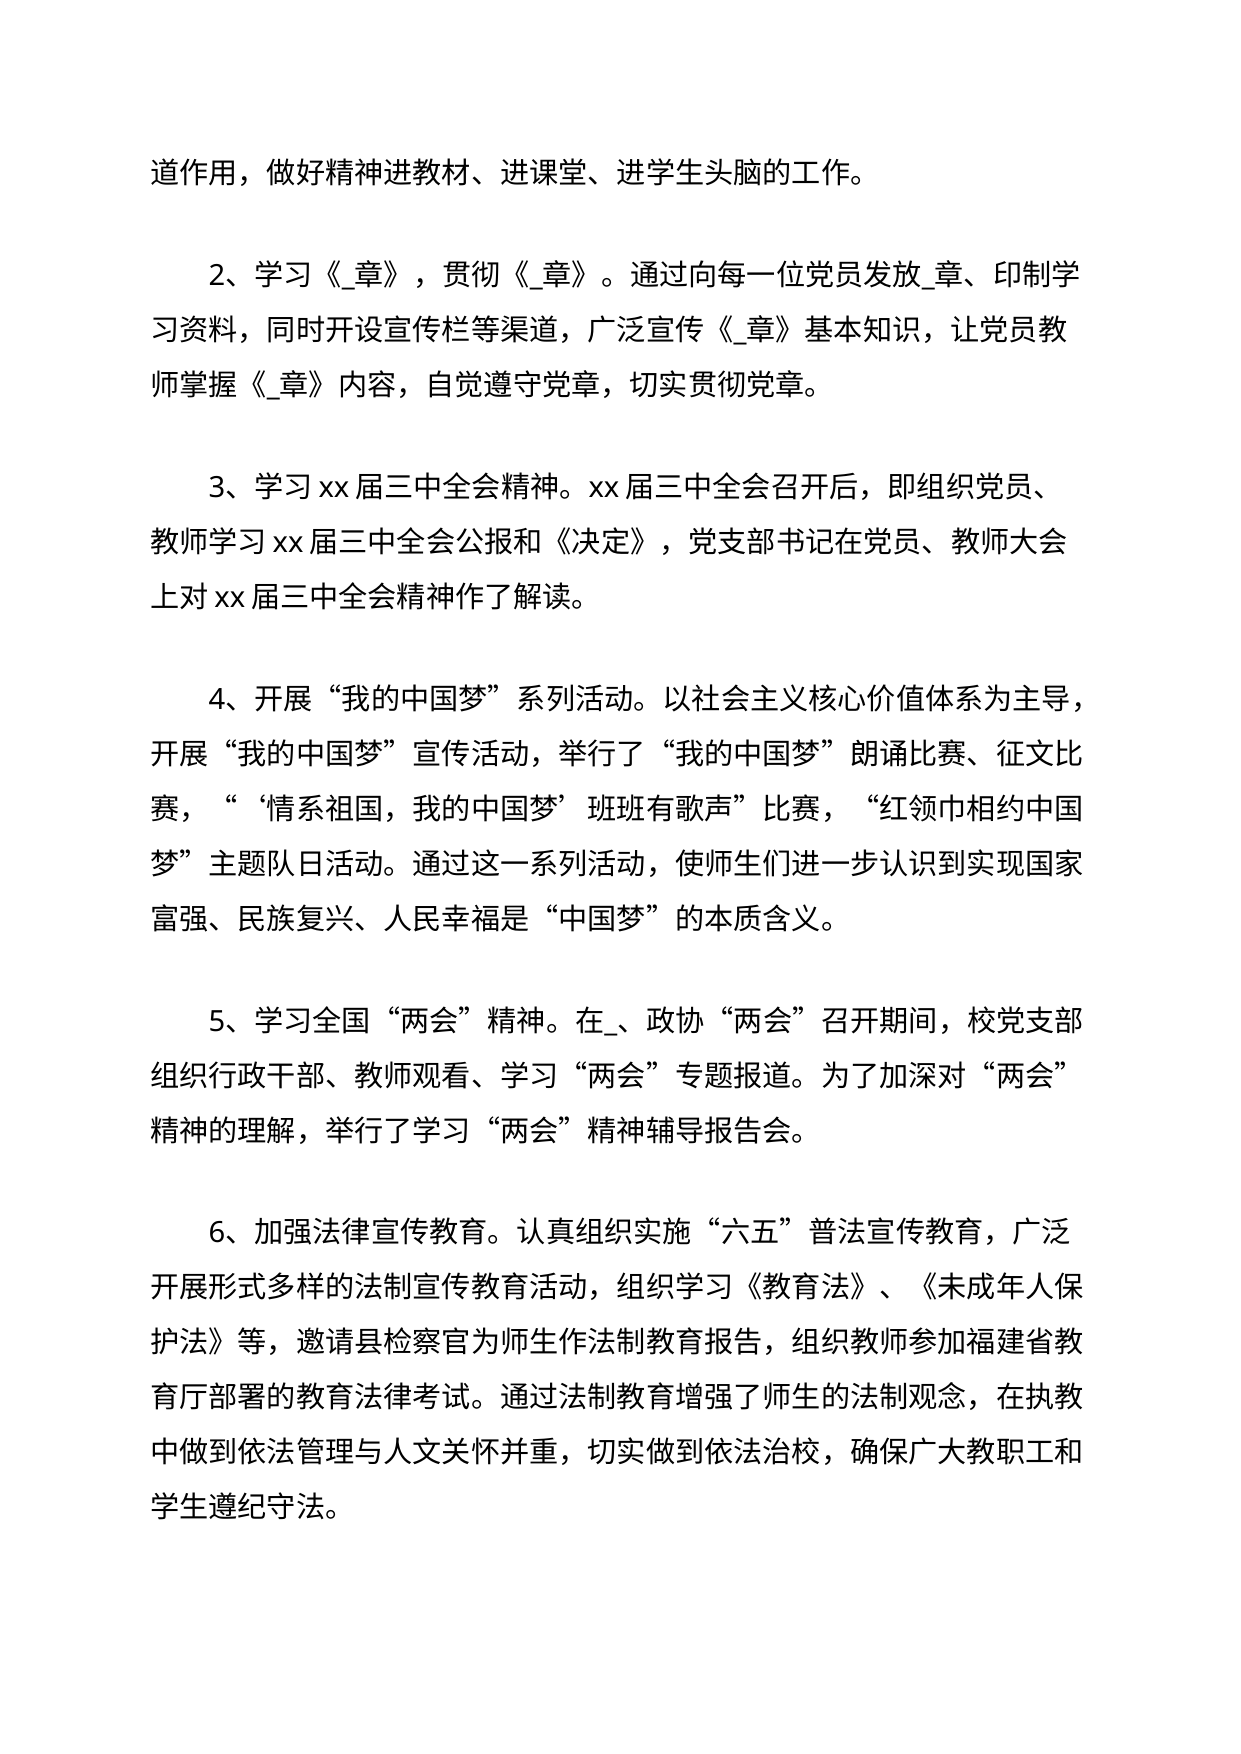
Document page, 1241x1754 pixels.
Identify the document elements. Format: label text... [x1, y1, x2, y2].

text 2、学习《_章》，贯彻《_章》。通过向每一位党员发放_章、印制学习资料，同时开设宣传栏等渠道，广泛宣传《_章》基本知识，让党员教师掌握《_章》内容，自觉遵守党章，切实贯彻党章。 [150, 252, 1090, 404]
text 3、学习xx届三中全会精神。xx届三中全会召开后，即组织党员、教师学习xx届三中全会公报和《决定》，党支部书记在党员、教师大会上对xx届三中全会精神作了解读。 [150, 464, 1090, 616]
text 4、开展“我的中国梦”系列活动。以社会主义核心价值体系为主导，开展“我的中国梦”宣传活动，举行了“我的中国梦”朗诵比赛、征文比赛，“‘情系祖国，我的中国梦’班班有歌声”比赛，“红领巾相约中国梦”主题队日活动。通过这一系列活动，使师生们进一步认识到实现国家富强、民族复兴、人民幸福是“中国梦”的本质含义。 [150, 676, 1090, 938]
text 6、加强法律宣传教育。认真组织实施“六五”普法宣传教育，广泛开展形式多样的法制宣传教育活动，组织学习《教育法》、《未成年人保护法》等，邀请县检察官为师生作法制教育报告，组织教师参加福建省教育厅部署的教育法律考试。通过法制教育增强了师生的法制观念，在执教中做到依法管理与人文关怀并重，切实做到依法治校，确保广大教职工和学生遵纪守法。 [150, 1209, 1090, 1526]
text 5、学习全国“两会”精神。在_、政协“两会”召开期间，校党支部组织行政干部、教师观看、学习“两会”专题报道。为了加深对“两会”精神的理解，举行了学习“两会”精神辅导报告会。 [150, 997, 1090, 1149]
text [150, 150, 1090, 192]
